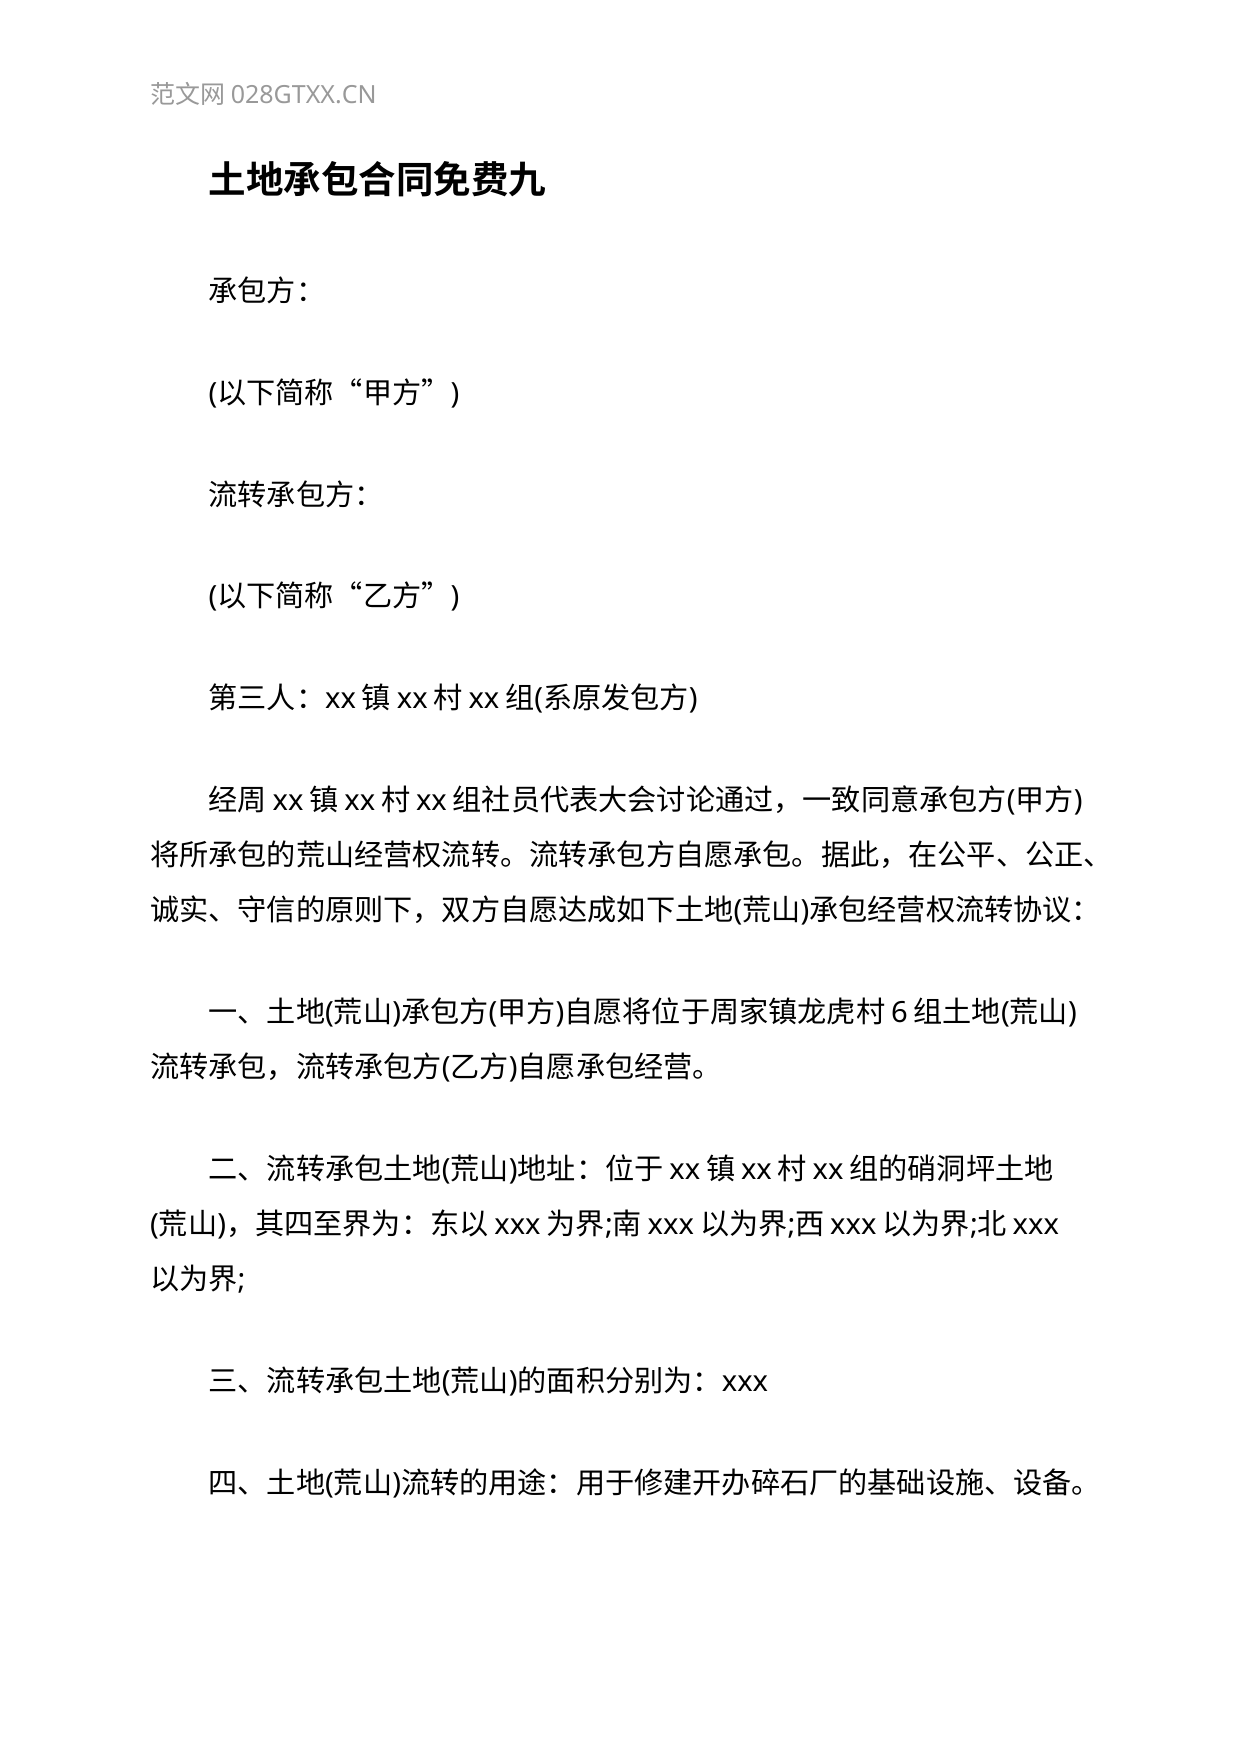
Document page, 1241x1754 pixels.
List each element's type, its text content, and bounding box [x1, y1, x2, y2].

text 土地承包合同免费九 [150, 150, 1090, 204]
text (以下简称“甲方”) [150, 369, 1090, 412]
text 一、土地(荒山)承包方(甲方)自愿将位于周家镇龙虎村6组土地(荒山)流转承包，流转承包方(乙方)自愿承包经营。 [150, 989, 1090, 1086]
text 经周xx镇xx村xx组社员代表大会讨论通过，一致同意承包方(甲方)将所承包的荒山经营权流转。流转承包方自愿承包。据此，在公平、公正、诚实、守信的原则下，双方自愿达成如下土地(荒山)承包经营权流转协议： [150, 777, 1090, 929]
text (以下简称“乙方”) [150, 573, 1090, 615]
text 四、土地(荒山)流转的用途：用于修建开办碎石厂的基础设施、设备。 [150, 1460, 1090, 1502]
text 流转承包方： [150, 471, 1090, 513]
text 承包方： [150, 267, 1090, 310]
text 二、流转承包土地(荒山)地址：位于xx镇xx村xx组的硝洞坪土地(荒山)，其四至界为：东以xxx为界;南xxx以为界;西xxx以为界;北xxx以为界; [150, 1146, 1090, 1298]
text 三、流转承包土地(荒山)的面积分别为：xxx [150, 1358, 1090, 1400]
text 第三人：xx镇xx村xx组(系原发包方) [150, 675, 1090, 717]
